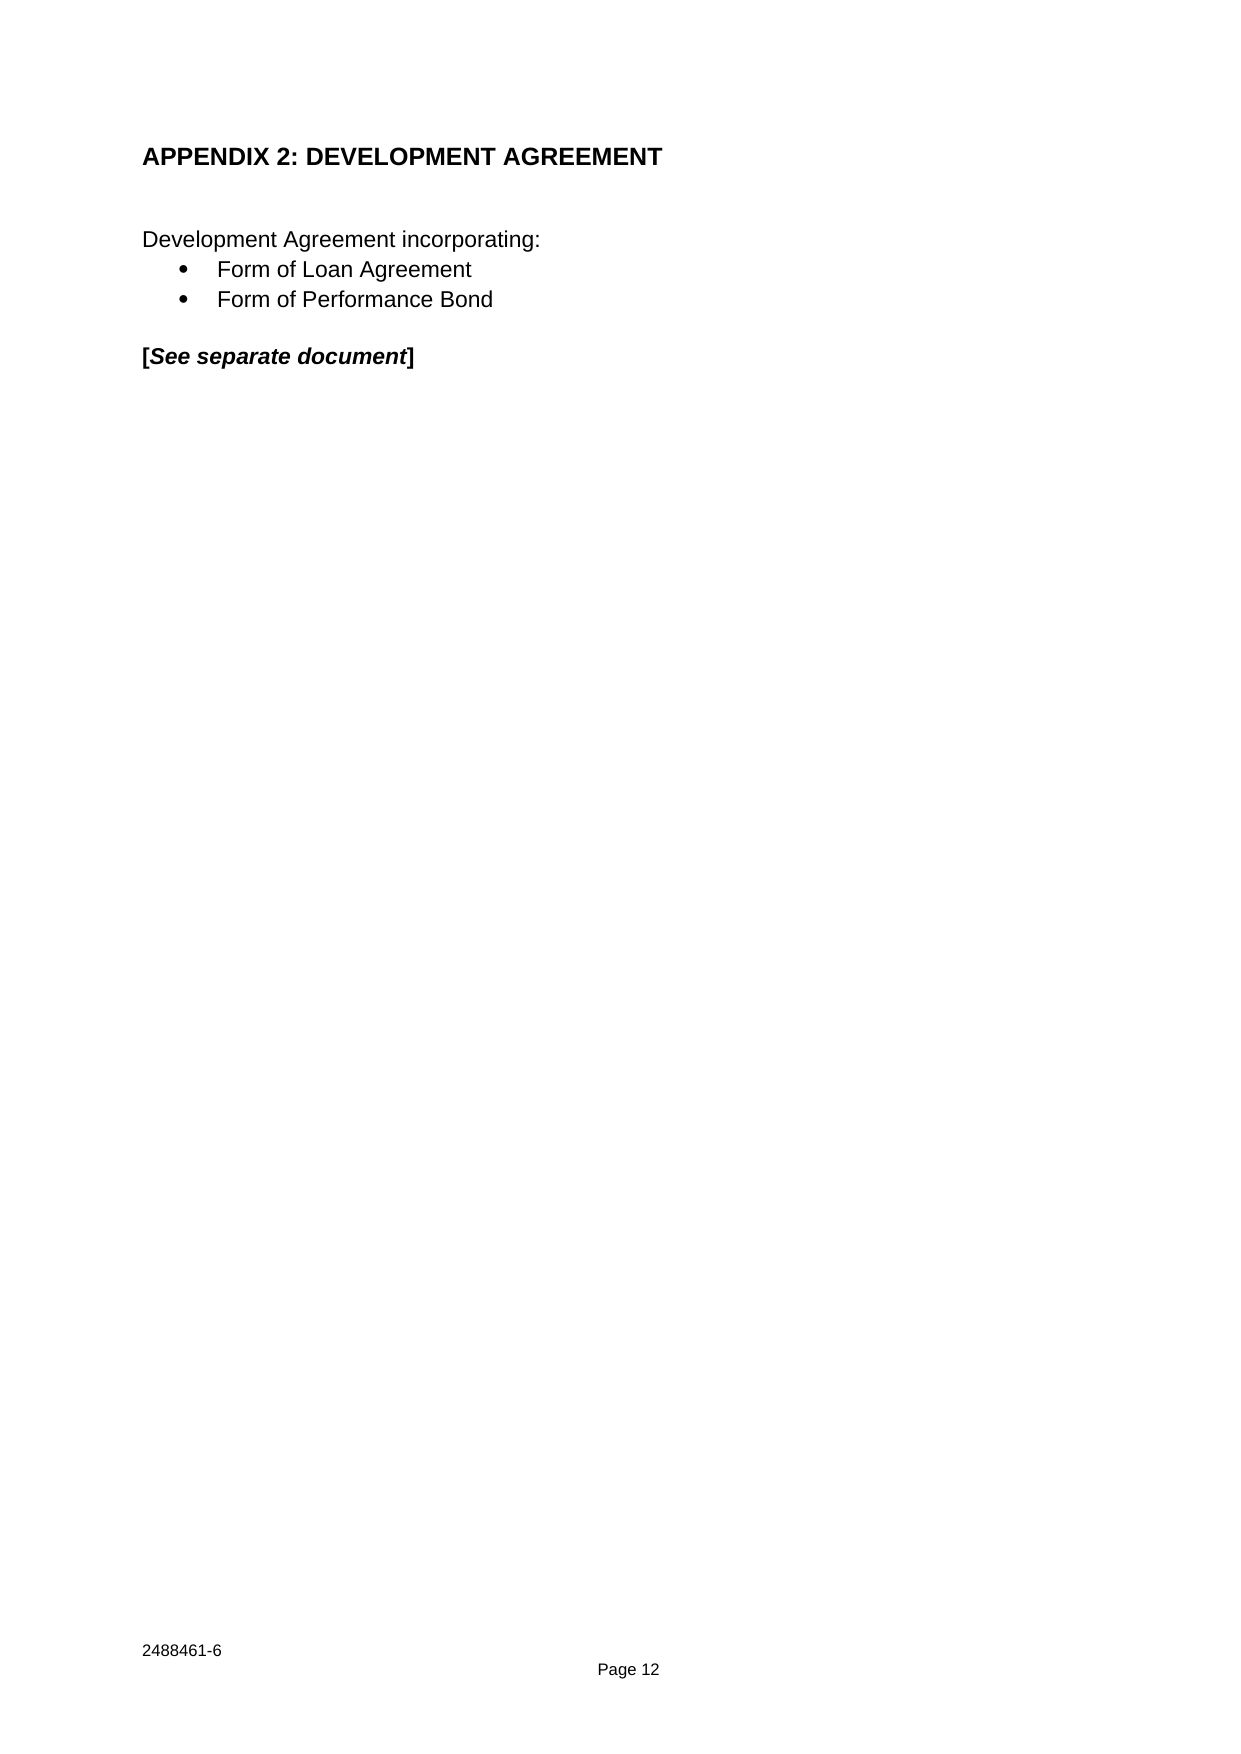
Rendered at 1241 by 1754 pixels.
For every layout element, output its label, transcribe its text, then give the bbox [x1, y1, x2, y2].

text [See separate document] [142, 343, 1098, 369]
list Form of Performance Bond [179, 286, 1098, 312]
text Development Agreement incorporating: [142, 226, 1098, 252]
subtitle Appendix 2: DEVELOPMENT AGREEMENT [142, 142, 1098, 171]
list Form of Loan Agreement [179, 256, 1098, 282]
